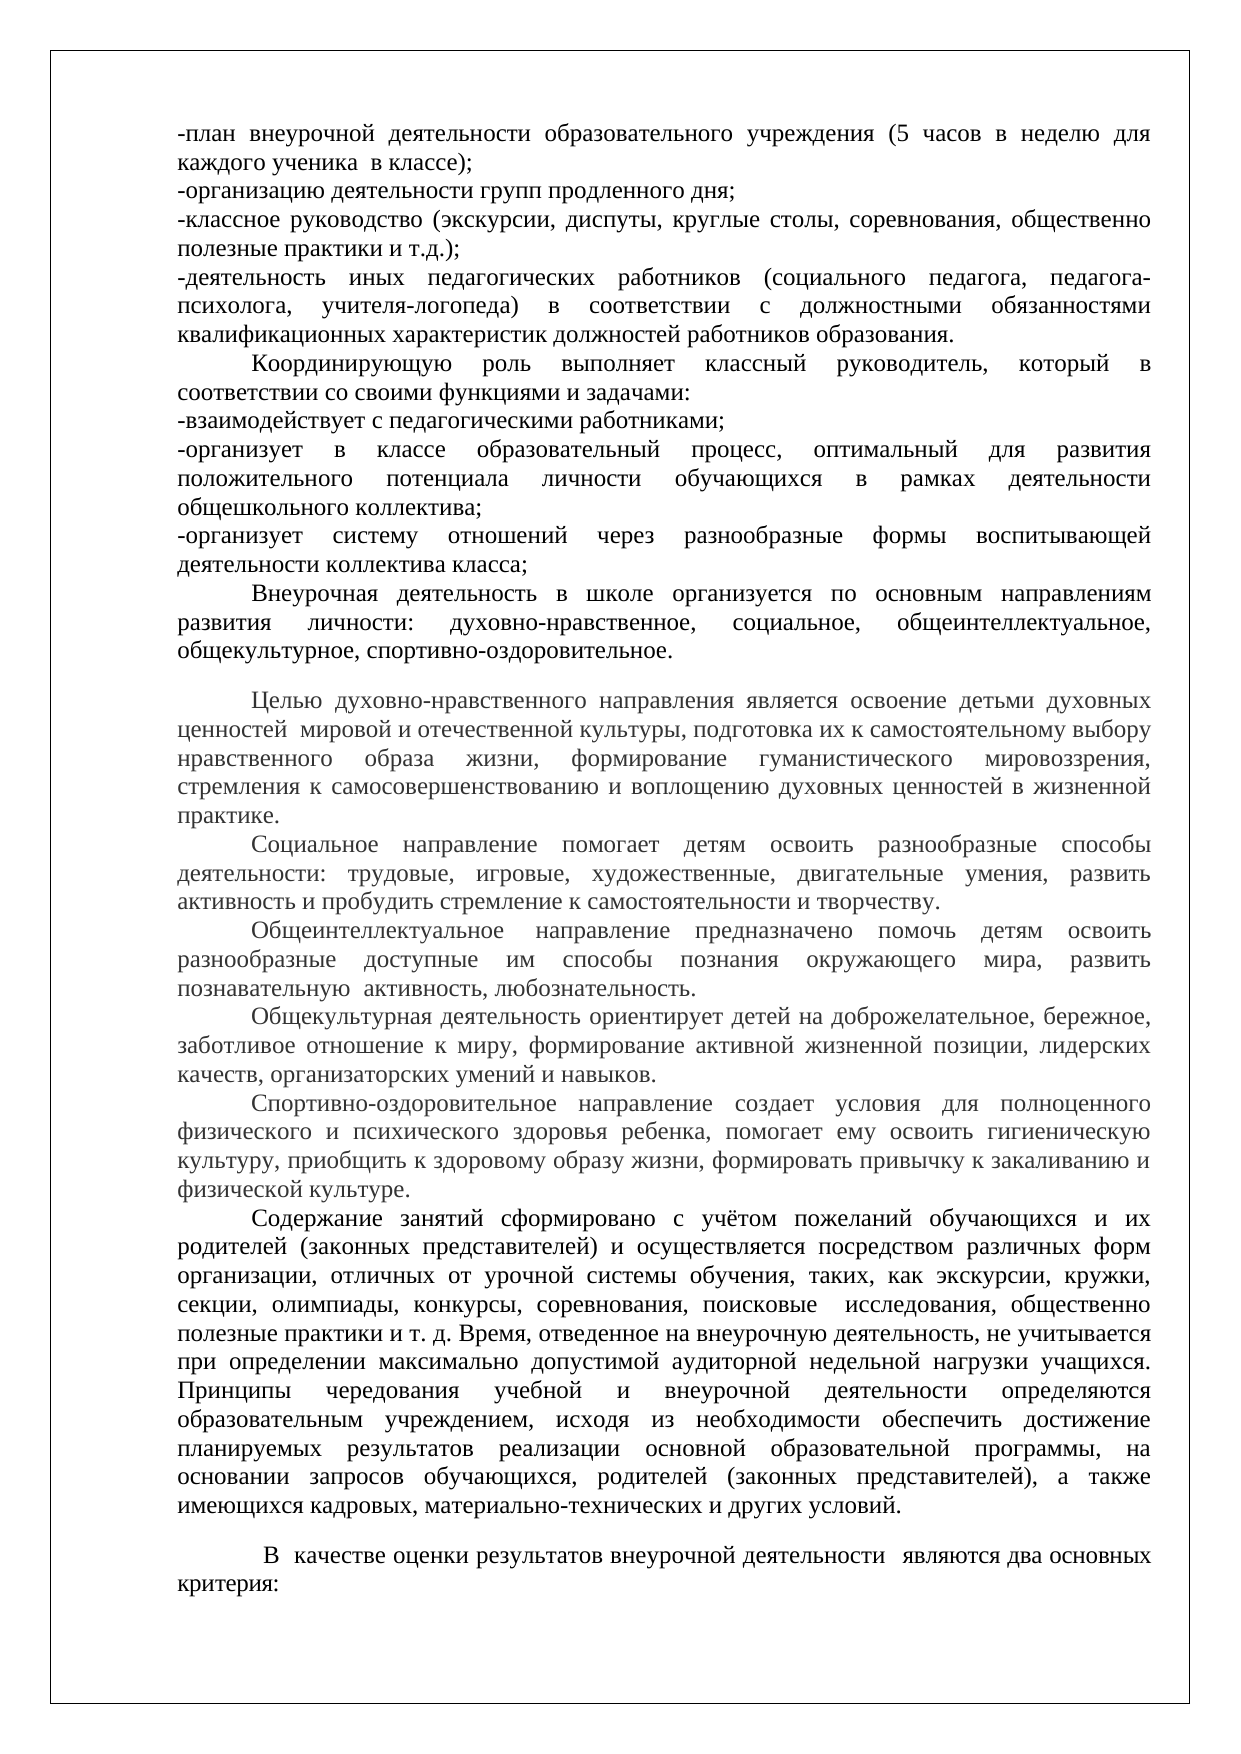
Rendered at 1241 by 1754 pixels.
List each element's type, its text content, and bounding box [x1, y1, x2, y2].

text Координирующую роль выполняет классный руководитель, который в соответствии со своими функциями и задачами: [177, 348, 1152, 406]
text -организует в классе образовательный процесс, оптимальный для развития положительного потенциала личности обучающихся в рамках деятельности общешкольного коллектива; [177, 434, 1152, 521]
text -организацию деятельности групп продленного дня; [177, 176, 1152, 204]
text Общекультурная деятельность ориентирует детей на доброжелательное, бережное, заботливое отношение к миру, формирование активной жизненной позиции, лидерских качеств, организаторских умений и навыков. [177, 1001, 1152, 1088]
text Внеурочная деятельность в школе организуется по основным направлениям развития личности: духовно-нравственное, социальное, общеинтеллектуальное, общекультурное, спортивно-оздоровительное. [177, 578, 1152, 664]
text -организует систему отношений через разнообразные формы воспитывающей деятельности коллектива класса; [177, 521, 1152, 578]
text -взаимодействует с педагогическими работниками; [177, 406, 1152, 434]
text -деятельность иных педагогических работников (социального педагога, педагога-психолога, учителя-логопеда) в соответствии с должностными обязанностями квалификационных характеристик должностей работников образования. [177, 262, 1152, 348]
text Целью духовно-нравственного направления является освоение детьми духовных ценностей мировой и отечественной культуры, подготовка их к самостоятельному выбору нравственного образа жизни, формирование гуманистического мировоззрения, стремления к самосовершенствованию и воплощению духовных ценностей в жизненной практике. [177, 685, 1152, 829]
text -план внеурочной деятельности образовательного учреждения (5 часов в неделю для каждого ученика в классе); [177, 118, 1152, 176]
text Содержание занятий сформировано с учётом пожеланий обучающихся и их родителей (законных представителей) и осуществляется посредством различных форм организации, отличных от урочной системы обучения, таких, как экскурсии, кружки, секции, олимпиады, конкурсы, соревнования, поисковые исследования, общественно полезные практики и т. д. Время, отведенное на внеурочную деятельность, не учитывается при определении максимально допустимой аудиторной недельной нагрузки учащихся. Принципы чередования учебной и внеурочной деятельности определяются образовательным учреждением, исходя из необходимости обеспечить достижение планируемых результатов реализации основной образовательной программы, на основании запросов обучающихся, родителей (законных представителей), а также имеющихся кадровых, материально-технических и других условий. [177, 1203, 1152, 1519]
text Общеинтеллектуальное направление предназначено помочь детям освоить разнообразные доступные им способы познания окружающего мира, развить познавательную активность, любознательность. [177, 915, 1152, 1001]
text В качестве оценки результатов внеурочной деятельности являются два основных критерия: [177, 1540, 1152, 1597]
text -классное руководство (экскурсии, диспуты, круглые столы, соревнования, общественно полезные практики и т.д.); [177, 204, 1152, 262]
text Спортивно-оздоровительное направление создает условия для полноценного физического и психического здоровья ребенка, помогает ему освоить гигиеническую культуру, приобщить к здоровому образу жизни, формировать привычку к закаливанию и физической культуре. [177, 1088, 1152, 1203]
text Социальное направление помогает детям освоить разнообразные способы деятельности: трудовые, игровые, художественные, двигательные умения, развить активность и пробудить стремление к самостоятельности и творчеству. [177, 829, 1152, 915]
